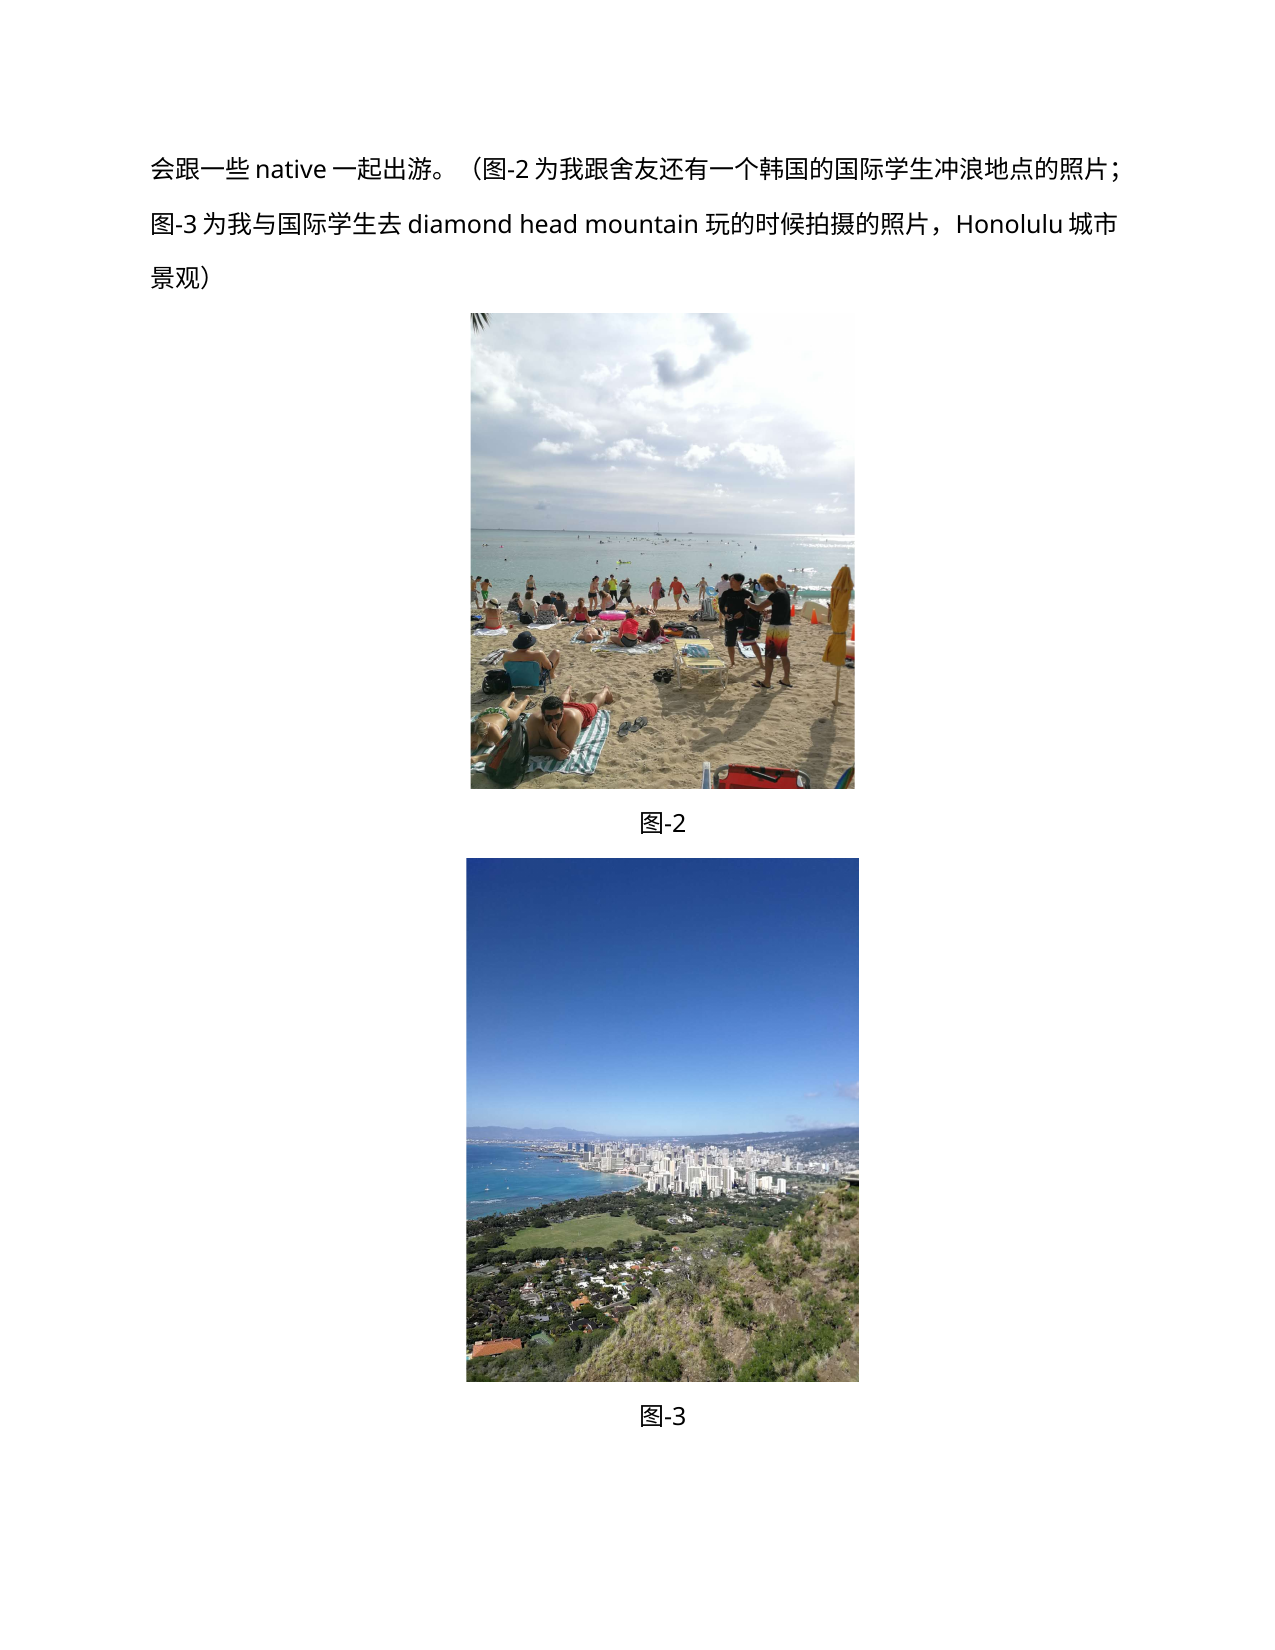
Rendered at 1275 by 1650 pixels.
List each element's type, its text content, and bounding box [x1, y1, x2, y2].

text 图-3 [150, 1397, 1125, 1433]
picture [470, 313, 855, 789]
picture [466, 858, 859, 1382]
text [150, 150, 1125, 295]
text 图-2 [150, 804, 1125, 840]
